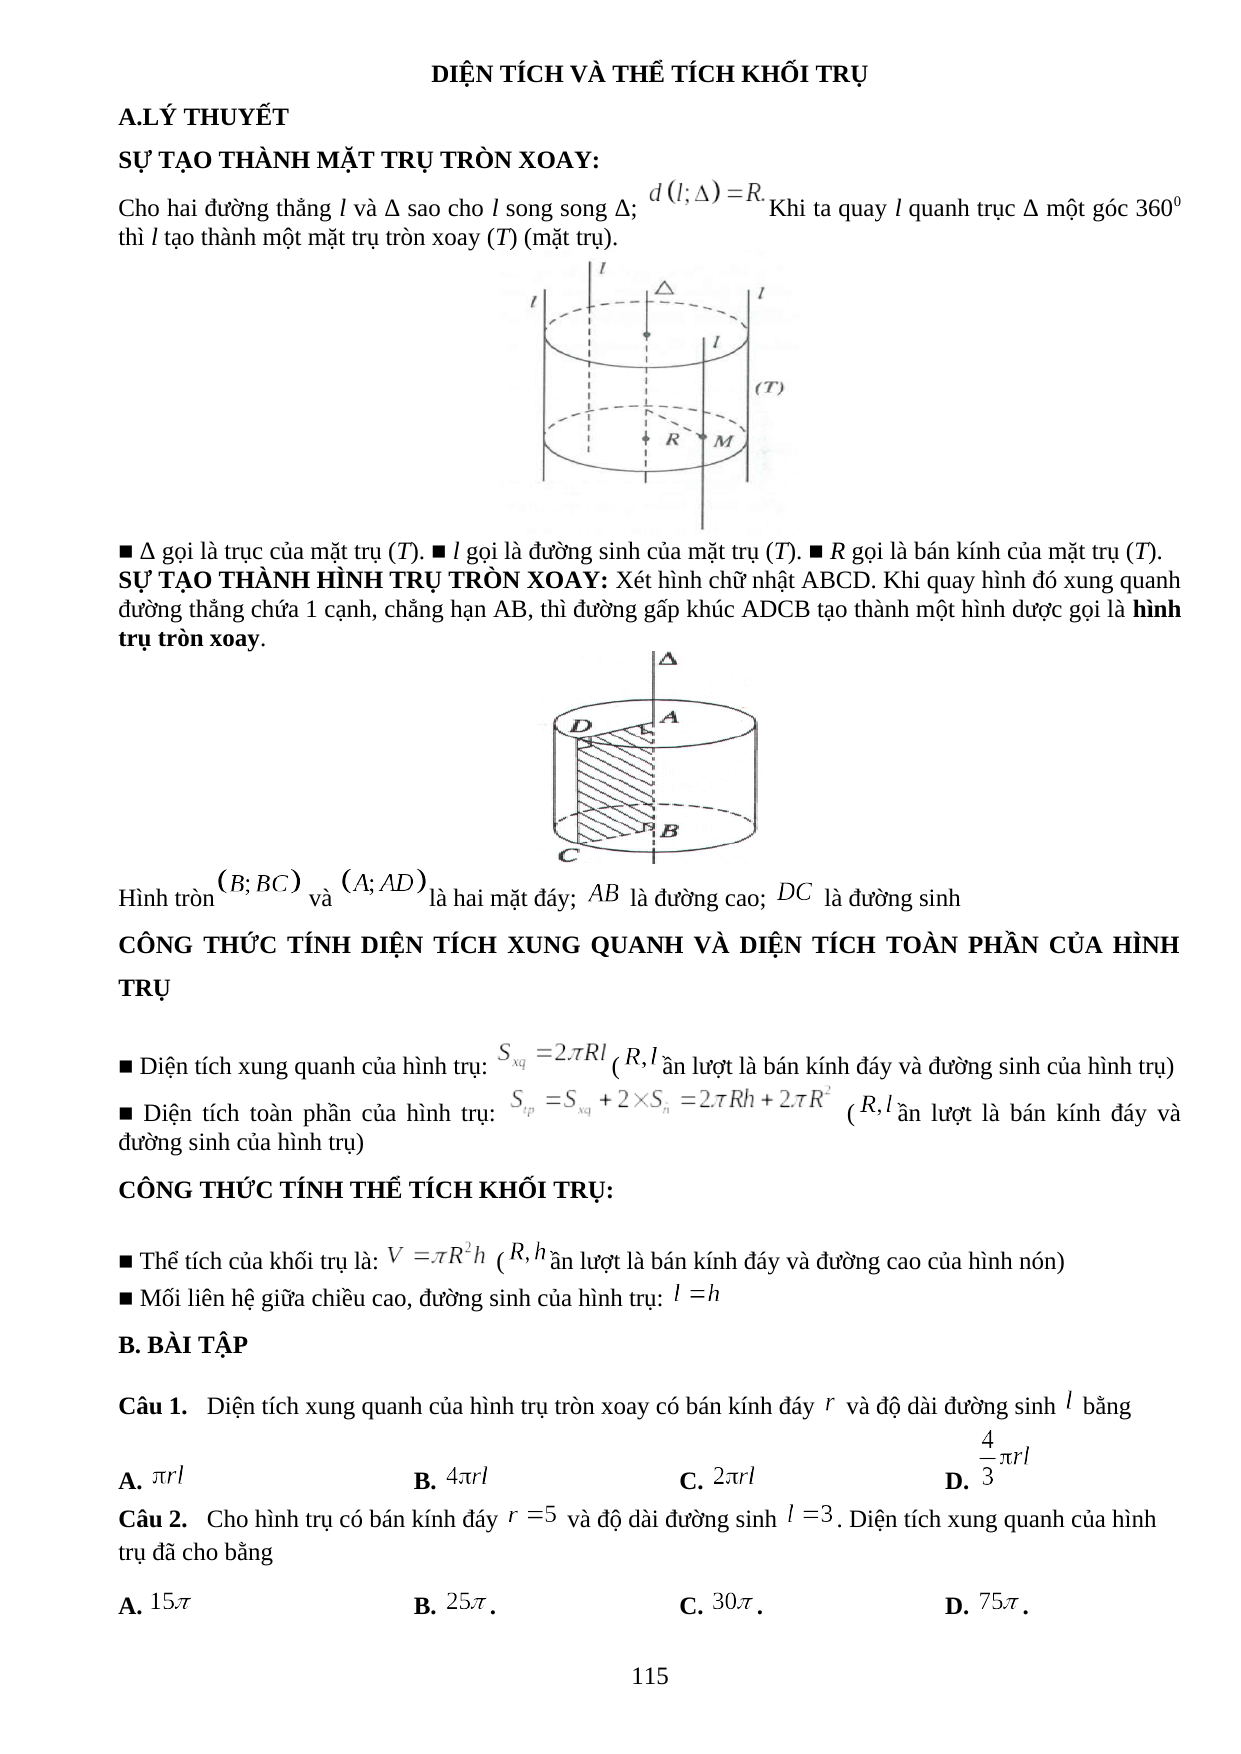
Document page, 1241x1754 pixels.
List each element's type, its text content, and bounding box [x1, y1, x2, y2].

text DIỆN TÍCH VÀ THỂ TÍCH KHỐI TRỤ [118, 59, 1181, 88]
text ■ Diện tích toàn phần của hình trụ: (ần lượt là bán kính đáy và đường sinh của hình trụ) [118, 1080, 1181, 1156]
text A. B. . C. . D. . [118, 1587, 1181, 1620]
text Hình tròn và là hai mặt đáy; là đường cao; là đường sinh [118, 864, 1181, 911]
text SỰ TẠO THÀNH MẶT TRỤ TRÒN XOAY: [118, 145, 1181, 174]
list Diện tích xung quanh của hình trụ tròn xoay có bán kính đáy và độ dài đường sinh bằng [118, 1386, 1181, 1419]
picture [499, 250, 800, 537]
text ■ Δ gọi là trục của mặt trụ (T). ■ l gọi là đường sinh của mặt trụ (T). ■ R gọi là bán kính của mặt trụ (T). [118, 536, 1181, 565]
text CÔNG THỨC TÍNH DIỆN TÍCH XUNG QUANH VÀ DIỆN TÍCH TOÀN PHẦN CỦA HÌNH TRỤ [118, 930, 1181, 1002]
text Cho hai đường thẳng l và Δ sao cho l song song Δ; Khi ta quay l quanh trục Δ một góc 3600 thì l tạo thành một mặt trụ tròn xoay (T) (mặt trụ). [118, 174, 1181, 250]
text SỰ TẠO THÀNH HÌNH TRỤ TRÒN XOAY: Xét hình chữ nhật ABCD. Khi quay hình đó xung quanh đường thẳng chứa 1 cạnh, chẳng hạn AB, thì đường gấp khúc ADCB tạo thành một hình dược gọi là hình trụ tròn xoay. [118, 565, 1181, 651]
text ■ Thể tích của khối trụ là: (ần lượt là bán kính đáy và đường cao của hình nón) [118, 1237, 1181, 1275]
text B. BÀI TẬP [118, 1330, 1181, 1359]
text A.LÝ THUYẾT [118, 102, 1181, 131]
text ■ Mối liên hệ giữa chiều cao, đường sinh của hình trụ: [118, 1279, 1181, 1312]
list A. B. C. D. [118, 1424, 1181, 1495]
text CÔNG THỨC TÍNH THỂ TÍCH KHỐI TRỤ: [118, 1175, 1181, 1203]
list Cho hình trụ có bán kính đáy và độ dài đường sinh . Diện tích xung quanh của hình trụ đã cho bằng [118, 1499, 1181, 1566]
text ■ Diện tích xung quanh của hình trụ: (ần lượt là bán kính đáy và đường sinh của hình trụ) [118, 1035, 1181, 1080]
